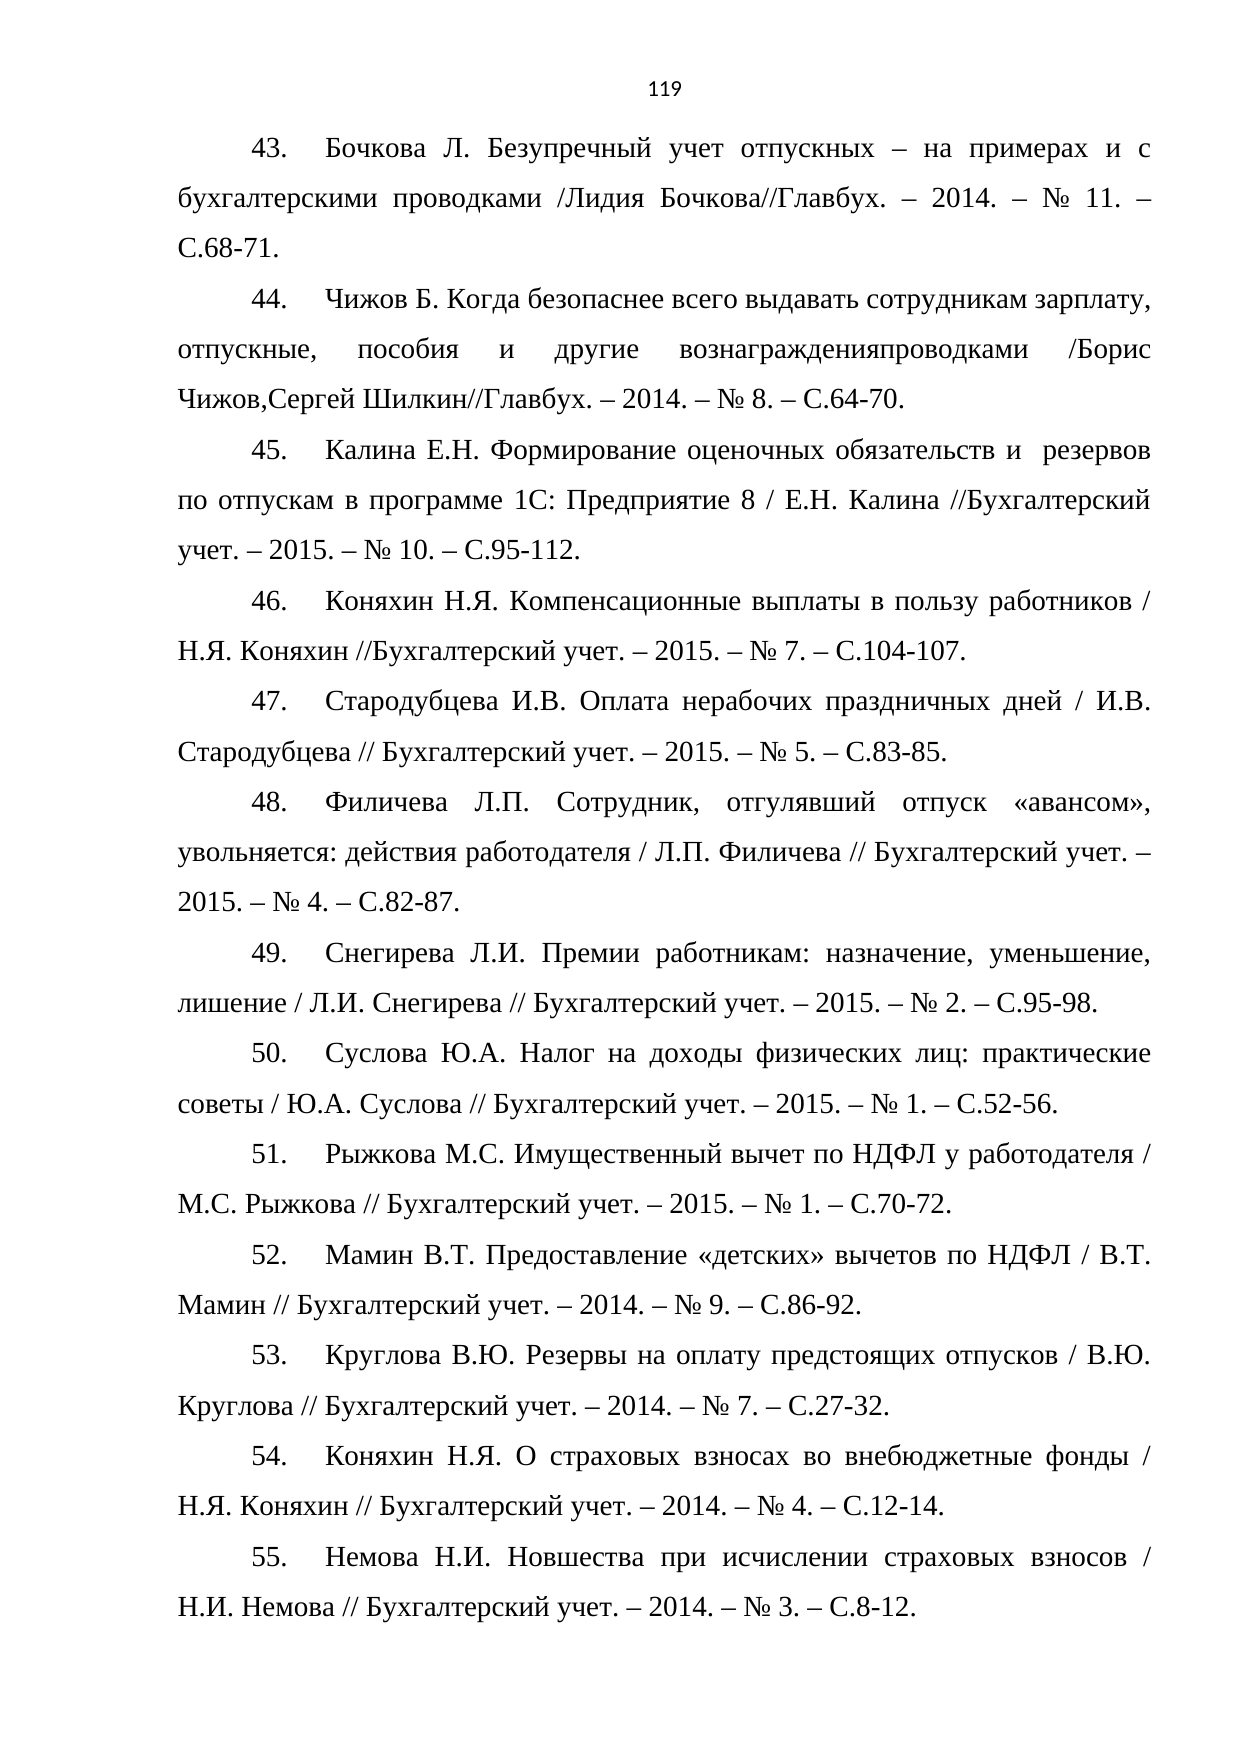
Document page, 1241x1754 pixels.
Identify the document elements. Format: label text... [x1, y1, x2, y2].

list Коняхин Н.Я. О страховых взносах во внебюджетные фонды / Н.Я. Коняхин // Бухгалтерский учет. – 2014. – № 4. – С.12-14. [177, 1438, 1152, 1522]
list Бочкова Л. Безупречный учет отпускных – на примерах и с бухгалтерскими проводками /Лидия Бочкова//Главбух. – 2014. – № 11. – С.68-71. [177, 130, 1152, 264]
list Суслова Ю.А. Налог на доходы физических лиц: практические советы / Ю.А. Суслова // Бухгалтерский учет. – 2015. – № 1. – С.52-56. [177, 1036, 1152, 1119]
list Коняхин Н.Я. Компенсационные выплаты в пользу работников / Н.Я. Коняхин //Бухгалтерский учет. – 2015. – № 7. – С.104-107. [177, 583, 1152, 667]
list Немова Н.И. Новшества при исчислении страховых взносов / Н.И. Немова // Бухгалтерский учет. – 2014. – № 3. – С.8-12. [177, 1539, 1152, 1622]
list Филичева Л.П. Сотрудник, отгулявший отпуск «авансом», увольняется: действия работодателя / Л.П. Филичева // Бухгалтерский учет. – 2015. – № 4. – С.82-87. [177, 784, 1152, 918]
list Стародубцева И.В. Оплата нерабочих праздничных дней / И.В. Стародубцева // Бухгалтерский учет. – 2015. – № 5. – С.83-85. [177, 683, 1152, 767]
list Снегирева Л.И. Премии работникам: назначение, уменьшение, лишение / Л.И. Снегирева // Бухгалтерский учет. – 2015. – № 2. – С.95-98. [177, 935, 1152, 1019]
list Мамин В.Т. Предоставление «детских» вычетов по НДФЛ / В.Т. Мамин // Бухгалтерский учет. – 2014. – № 9. – С.86-92. [177, 1237, 1152, 1321]
list Круглова В.Ю. Резервы на оплату предстоящих отпусков / В.Ю. Круглова // Бухгалтерский учет. – 2014. – № 7. – С.27-32. [177, 1337, 1152, 1421]
list Рыжкова М.С. Имущественный вычет по НДФЛ у работодателя / М.С. Рыжкова // Бухгалтерский учет. – 2015. – № 1. – С.70-72. [177, 1136, 1152, 1220]
list Калина Е.Н. Формирование оценочных обязательств и резервов по отпускам в программе 1С: Предприятие 8 / Е.Н. Калина //Бухгалтерский учет. – 2015. – № 10. – С.95-112. [177, 432, 1152, 566]
list Чижов Б. Когда безопаснее всего выдавать сотрудникам зарплату, отпускные, пособия и другие вознагражденияпроводками /Борис Чижов,Сергей Шилкин//Главбух. – 2014. – № 8. – С.64-70. [177, 281, 1152, 415]
